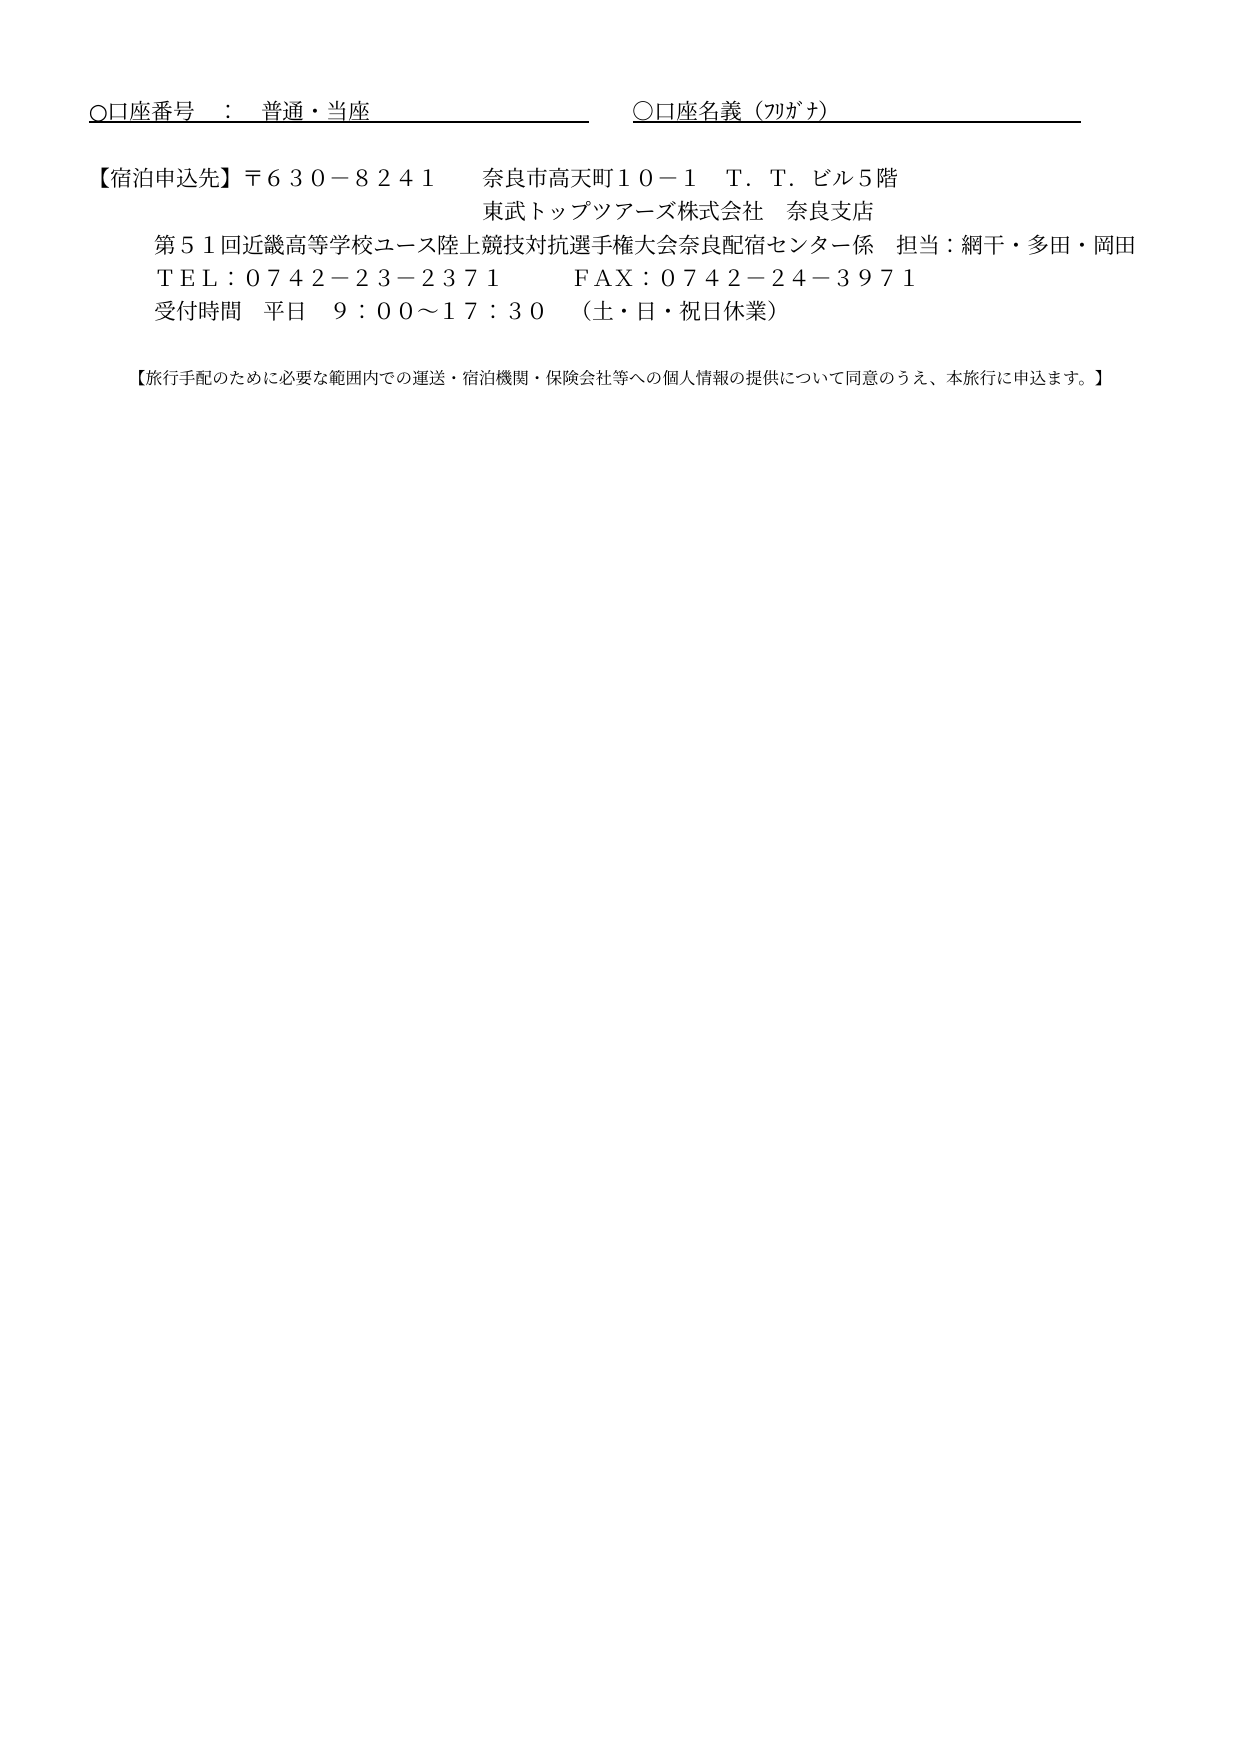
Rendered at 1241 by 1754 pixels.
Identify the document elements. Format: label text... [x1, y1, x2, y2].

text 【宿泊申込先】〒６３０－８２４１ 奈良市高天町１０－１ Ｔ．Ｔ．ビル５階 [89, 160, 1152, 194]
text 【旅行手配のために必要な範囲内での運送・宿泊機関・保険会社等への個人情報の提供について同意のうえ、本旅行に申込ます。】 [89, 360, 1152, 394]
text 東武トップツアーズ株式会社 奈良支店 [89, 194, 1152, 227]
text ＴＥＬ：０７４２－２３－２３７１ ＦＡＸ：０７４２－２４－３９７１ [89, 260, 1152, 294]
text ○口座番号 ： 普通・当座 ○口座名義（ﾌﾘｶﾞﾅ） [89, 94, 1152, 127]
text 受付時間 平日 ９：００～１７：３０ （土・日・祝日休業） [89, 294, 1152, 327]
text 第５１回近畿高等学校ユース陸上競技対抗選手権大会奈良配宿センター係 担当：網干・多田・岡田 [89, 227, 1152, 260]
